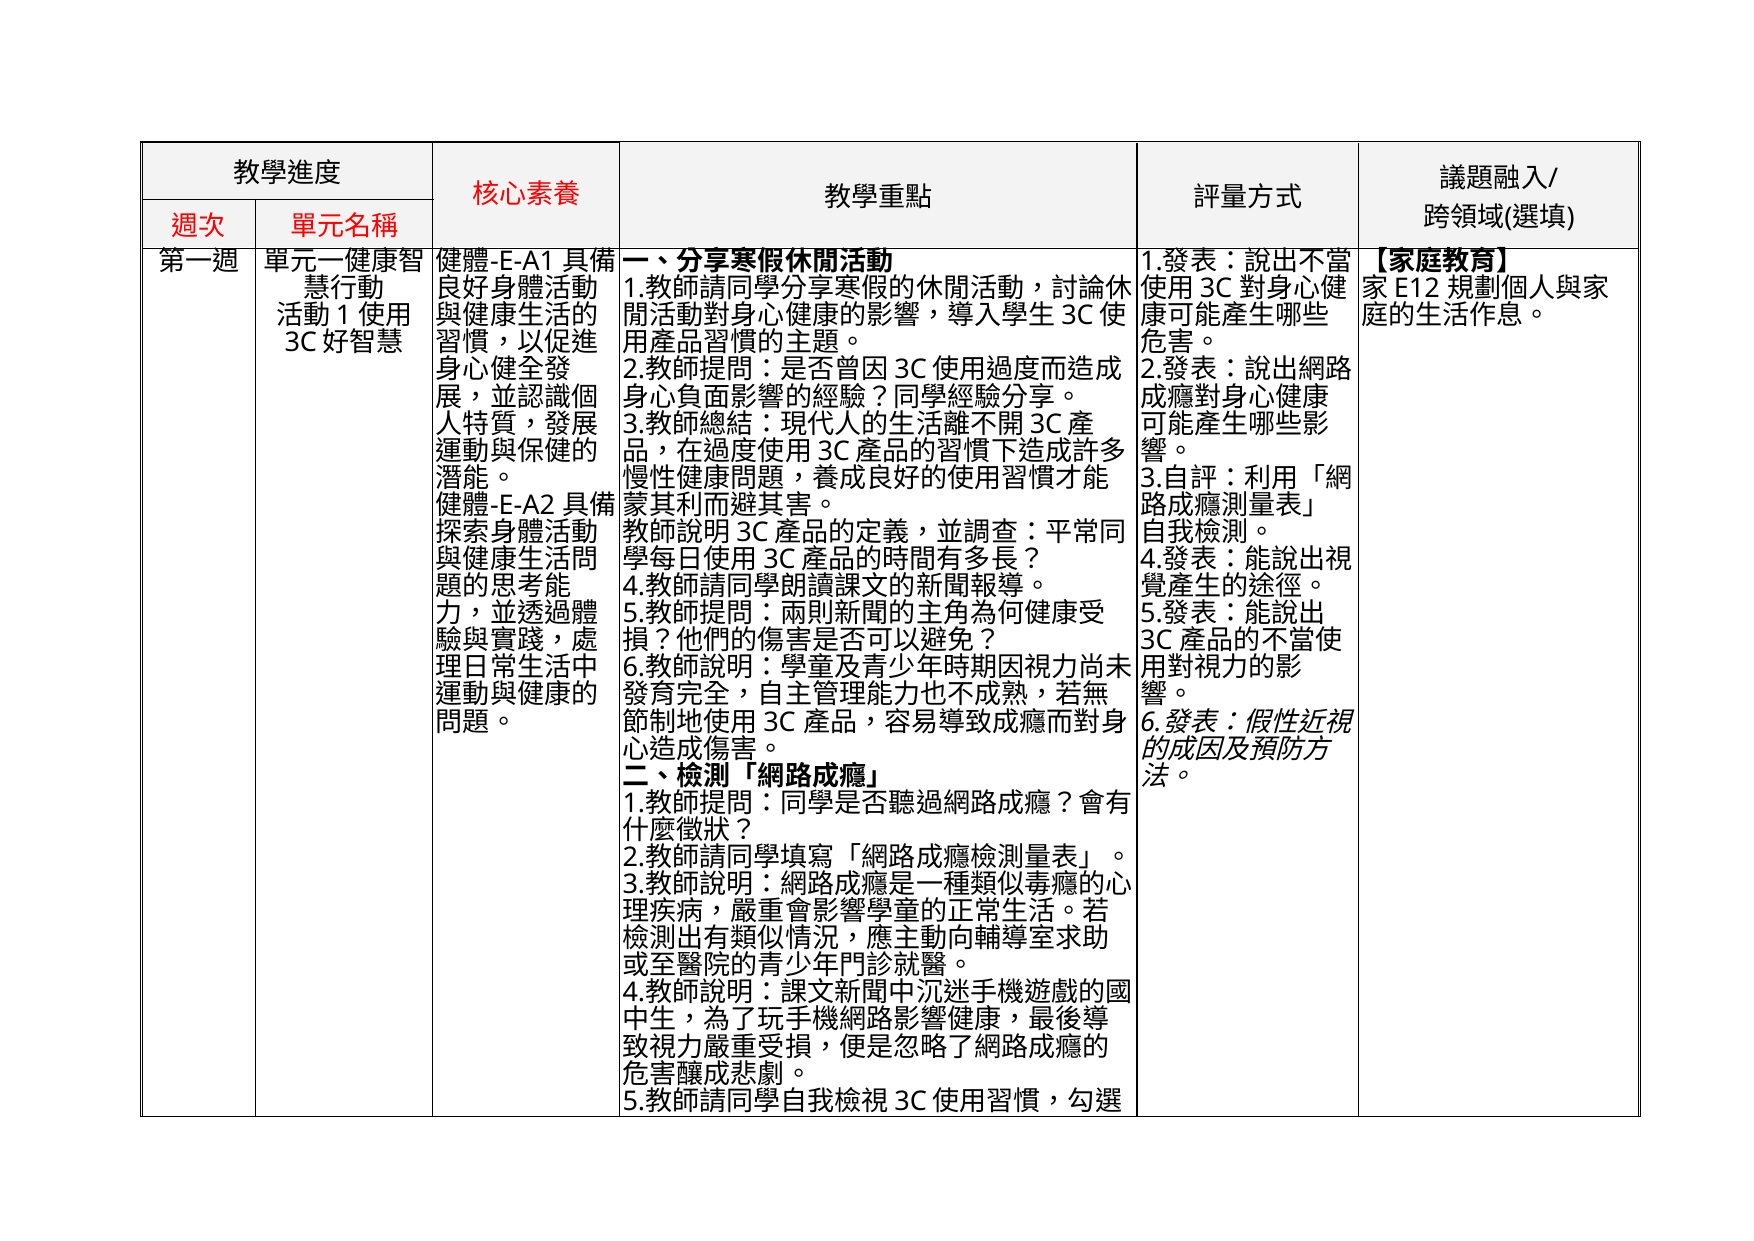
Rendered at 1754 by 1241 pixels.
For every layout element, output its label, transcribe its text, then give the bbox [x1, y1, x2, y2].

table_cell 議題融入/ 跨領域(選填) [1359, 142, 1638, 247]
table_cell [256, 249, 432, 1116]
table_cell 單元名稱 [256, 200, 432, 247]
table_cell 第一週 [143, 249, 255, 1116]
table_cell 評量方式 [1138, 142, 1358, 247]
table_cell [1359, 249, 1638, 1116]
table_cell 核心素養 [433, 143, 619, 247]
table_cell 教學重點 [620, 142, 1137, 247]
table_cell 教學進度 [143, 143, 432, 199]
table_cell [1138, 249, 1358, 1116]
table_cell 週次 [143, 200, 255, 247]
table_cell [620, 249, 1136, 1116]
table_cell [433, 249, 619, 1116]
